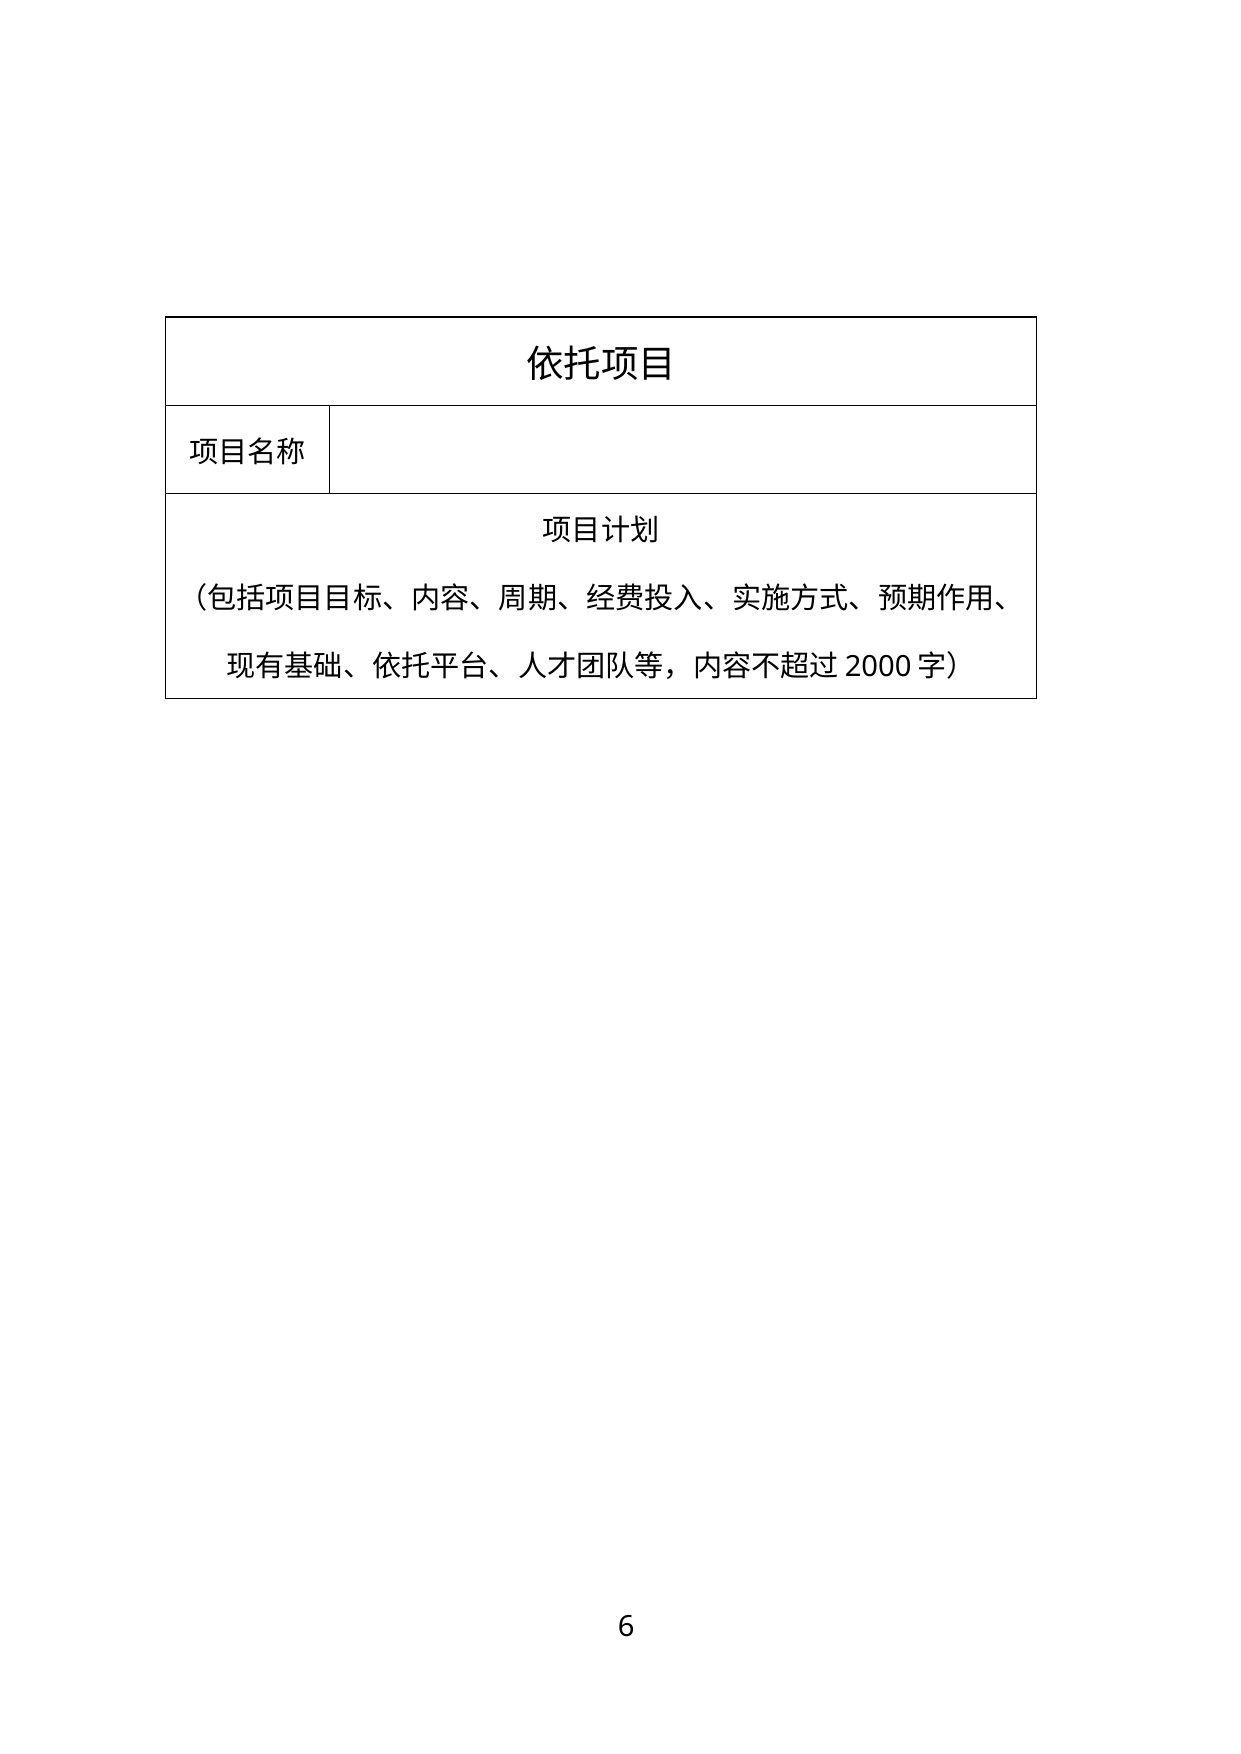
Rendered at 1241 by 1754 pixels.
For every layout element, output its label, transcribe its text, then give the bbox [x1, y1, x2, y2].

table_header 依托项目 [166, 318, 1036, 405]
table_cell [330, 406, 1036, 493]
table_cell 项目名称 [166, 406, 329, 493]
table_cell 项目计划 （包括项目目标、内容、周期、经费投入、实施方式、预期作用、现有基础、依托平台、人才团队等，内容不超过2000字） [166, 494, 1036, 698]
